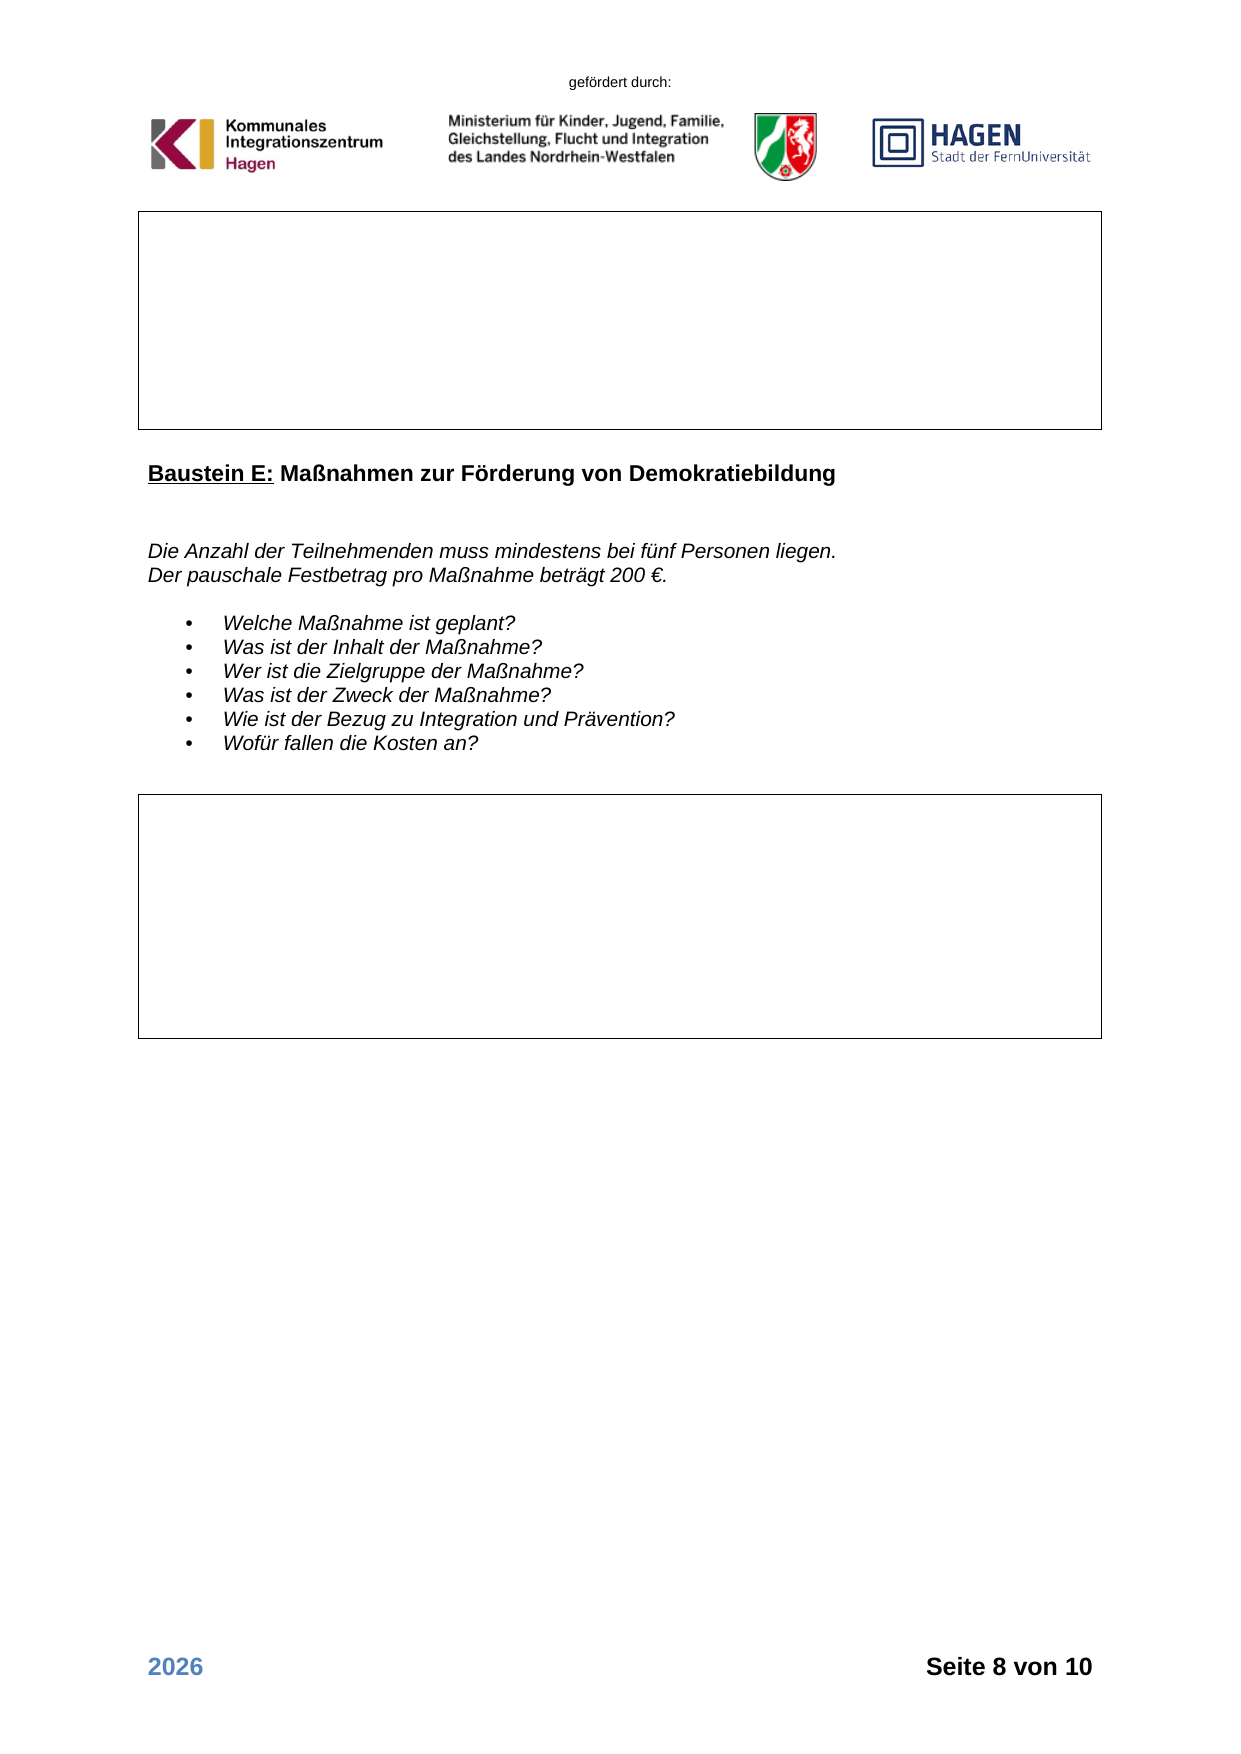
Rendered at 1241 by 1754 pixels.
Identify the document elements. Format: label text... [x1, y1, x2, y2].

list Was ist der Inhalt der Maßnahme? [185, 635, 1093, 659]
list Was ist der Zweck der Maßnahme? [185, 683, 1093, 707]
list Wofür fallen die Kosten an? [185, 731, 1093, 754]
picture [448, 113, 817, 181]
text Baustein E: Maßnahmen zur Förderung von Demokratiebildung [148, 460, 1093, 486]
text Die Anzahl der Teilnehmenden muss mindestens bei fünf Personen liegen. [148, 539, 1093, 563]
picture [869, 113, 1093, 172]
text Der pauschale Festbetrag pro Maßnahme beträgt 200 €. [148, 563, 1093, 587]
list Welche Maßnahme ist geplant? [185, 611, 1093, 635]
picture [147, 114, 387, 175]
list Wie ist der Bezug zu Integration und Prävention? [185, 707, 1093, 731]
list Wer ist die Zielgruppe der Maßnahme? [185, 659, 1093, 683]
